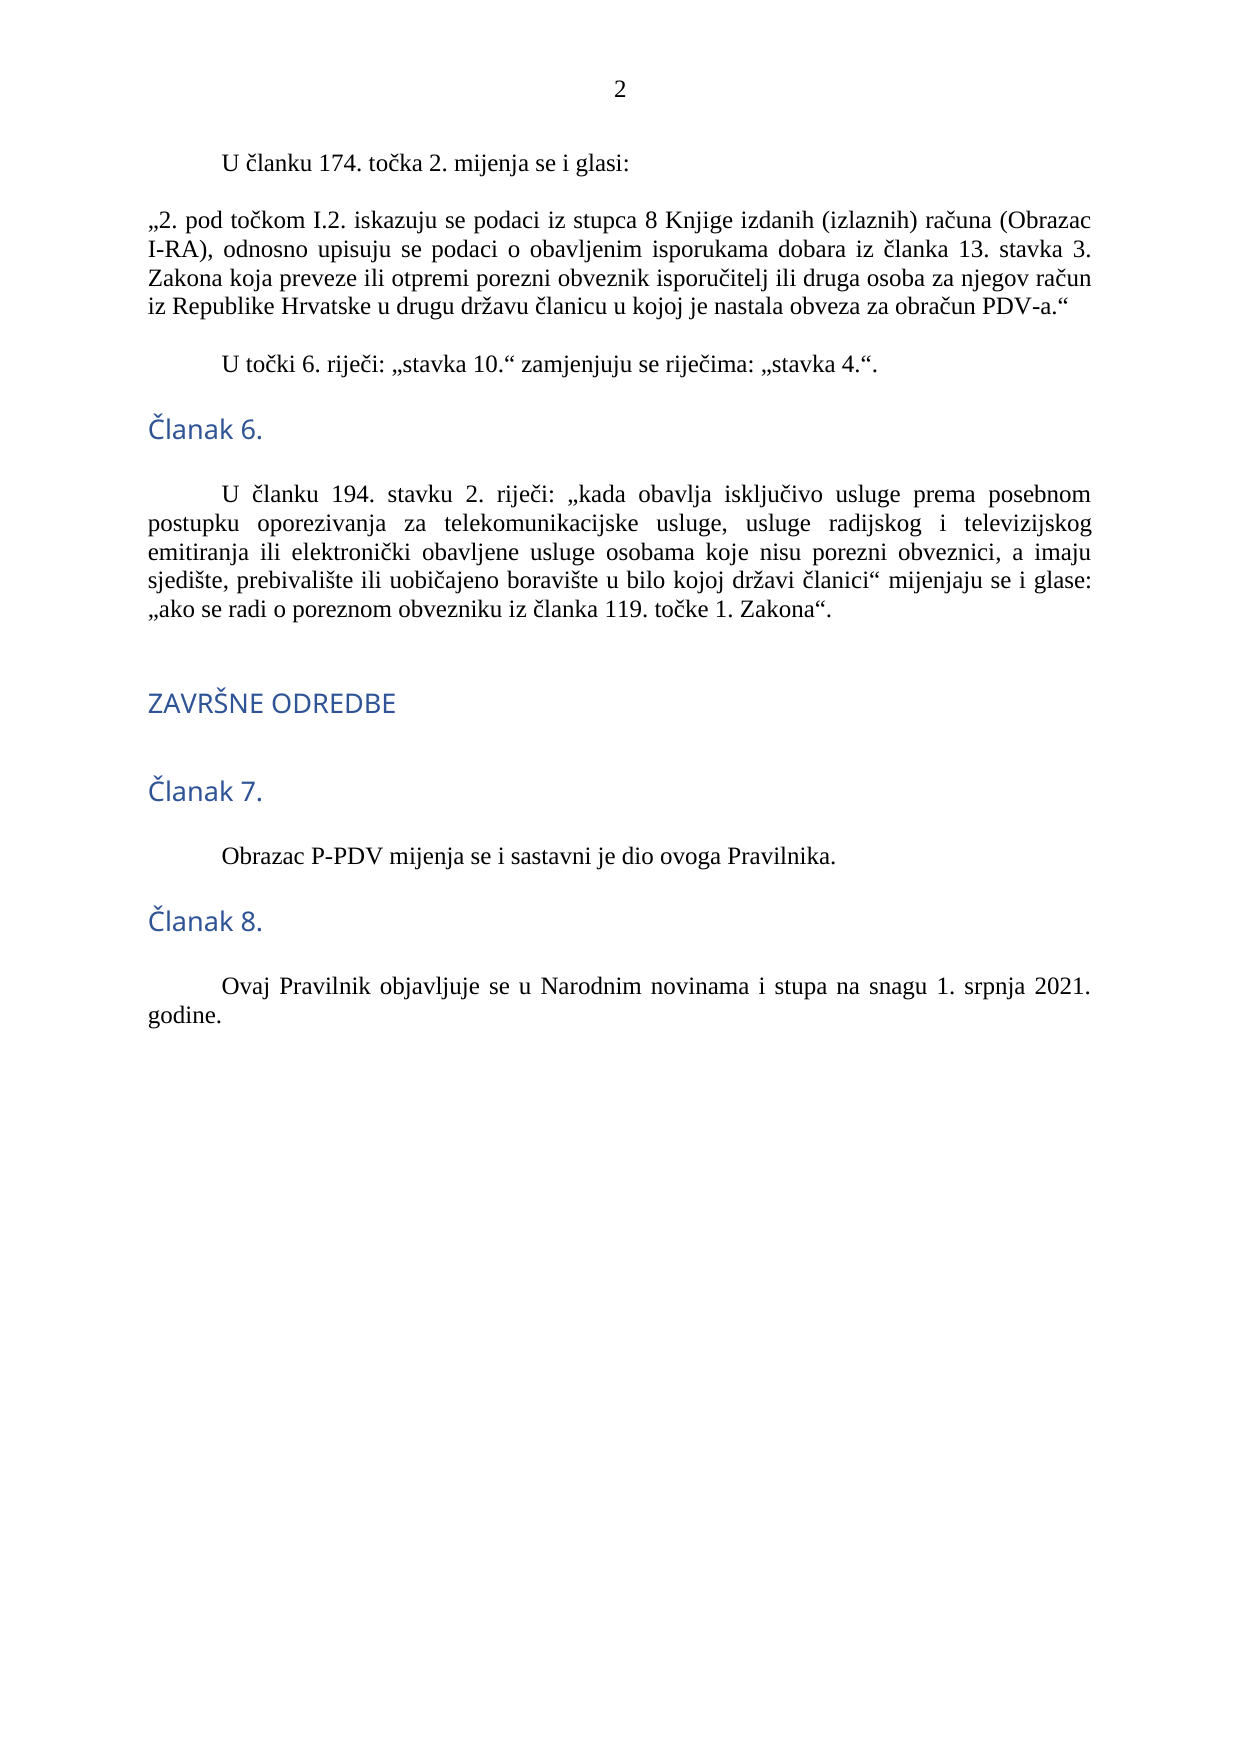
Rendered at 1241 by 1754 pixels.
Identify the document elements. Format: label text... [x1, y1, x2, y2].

text U članku 174. točka 2. mijenja se i glasi: [148, 148, 1093, 176]
text U članku 194. stavku 2. riječi: „kada obavlja isključivo usluge prema posebnom postupku oporezivanja za telekomunikacijske usluge, usluge radijskog i televizijskog emitiranja ili elektronički obavljene usluge osobama koje nisu porezni obveznici, a imaju sjedište, prebivalište ili uobičajeno boravište u bilo kojoj državi članici“ mijenjaju se i glase: „ako se radi o poreznom obvezniku iz članka 119. točke 1. Zakona“. [148, 479, 1093, 623]
text U točki 6. riječi: „stavka 10.“ zamjenjuju se riječima: „stavka 4.“. [148, 349, 1093, 378]
text Obrazac P-PDV mijenja se i sastavni je dio ovoga Pravilnika. [148, 841, 1093, 870]
text „2. pod točkom I.2. iskazuju se podaci iz stupca 8 Knjige izdanih (izlaznih) računa (Obrazac I-RA), odnosno upisuju se podaci o obavljenim isporukama dobara iz članka 13. stavka 3. Zakona koja preveze ili otpremi porezni obveznik isporučitelj ili druga osoba za njegov račun iz Republike Hrvatske u drugu državu članicu u kojoj je nastala obveza za obračun PDV-a.“ [148, 205, 1093, 320]
subtitle Članak 6. [148, 411, 1093, 447]
subtitle ZAVRŠNE ODREDBE [148, 685, 1093, 722]
text Ovaj Pravilnik objavljuje se u Narodnim novinama i stupa na snagu 1. srpnja 2021. godine. [148, 971, 1093, 1029]
subtitle Članak 7. [148, 773, 1093, 809]
subtitle Članak 8. [148, 903, 1093, 940]
